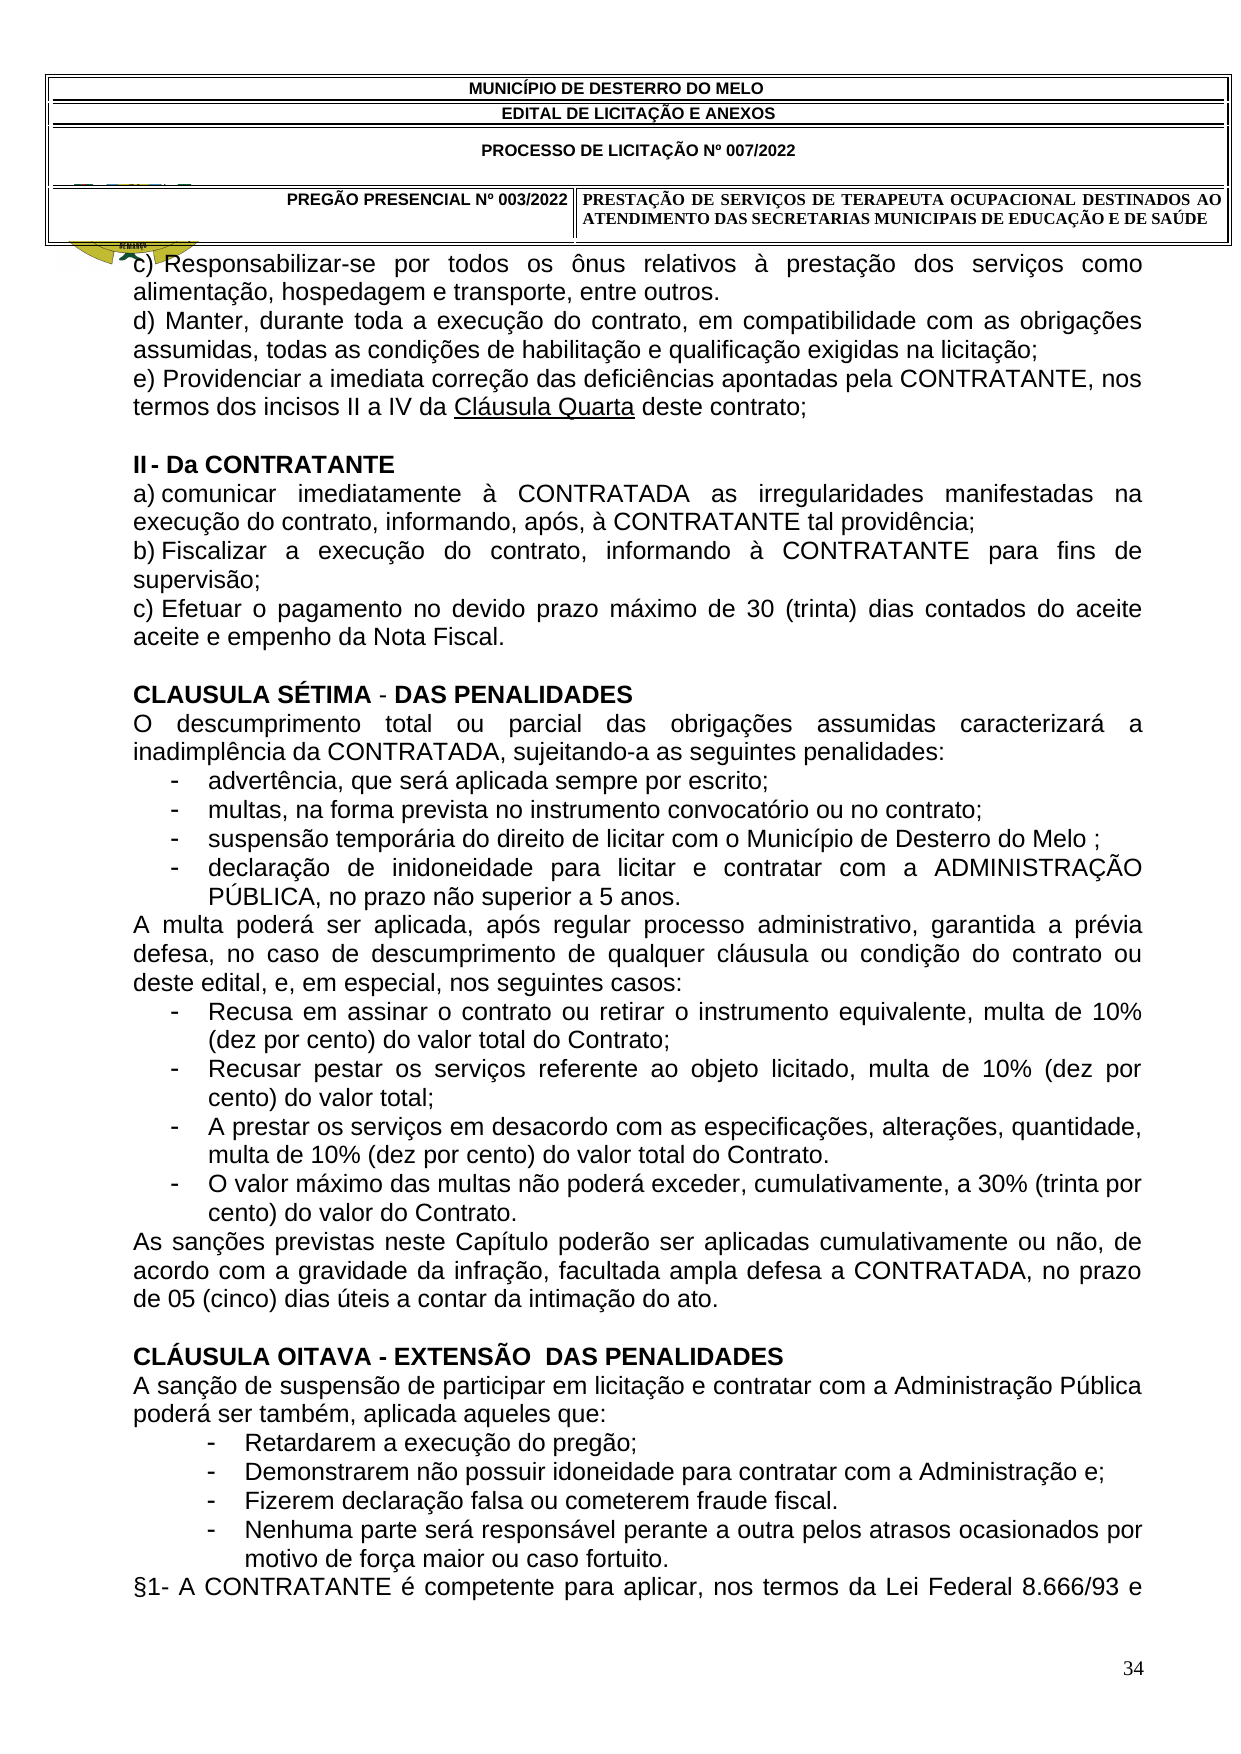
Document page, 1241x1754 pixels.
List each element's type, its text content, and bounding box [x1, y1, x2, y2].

text c) Responsabilizar-se por todos os ônus relativos à prestação dos serviços como alimentação, hospedagem e transporte, entre outros. [133, 248, 1144, 306]
text e) Providenciar a imediata correção das deficiências apontadas pela CONTRATANTE, nos termos dos incisos II a IV da Cláusula Quarta deste contrato; [133, 363, 1144, 421]
list Fizerem declaração falsa ou cometerem fraude fiscal. [207, 1486, 1144, 1515]
text O descumprimento total ou parcial das obrigações assumidas caracterizará a inadimplência da CONTRATADA, sujeitando-a as seguintes penalidades: [133, 708, 1144, 766]
text CLÁUSULA OITAVA - EXTENSÃO DAS PENALIDADES [133, 1342, 1144, 1371]
list suspensão temporária do direito de licitar com o Município de Desterro do Melo ; [170, 824, 1144, 853]
list Recusa em assinar o contrato ou retirar o instrumento equivalente, multa de 10% (dez por cento) do valor total do Contrato; [170, 996, 1144, 1054]
text c) Efetuar o pagamento no devido prazo máximo de 30 (trinta) dias contados do aceite aceite e empenho da Nota Fiscal. [133, 593, 1144, 651]
picture [52, 246, 216, 275]
text II - Da CONTRATANTE [133, 450, 1144, 478]
list O valor máximo das multas não poderá exceder, cumulativamente, a 30% (trinta por cento) do valor do Contrato. [170, 1169, 1144, 1227]
list multas, na forma prevista no instrumento convocatório ou no contrato; [170, 795, 1144, 824]
text A sanção de suspensão de participar em licitação e contratar com a Administração Pública poderá ser também, aplicada aqueles que: [133, 1371, 1144, 1428]
list Recusar pestar os serviços referente ao objeto licitado, multa de 10% (dez por cento) do valor total; [170, 1054, 1144, 1112]
text a) comunicar imediatamente à CONTRATADA as irregularidades manifestadas na execução do contrato, informando, após, à CONTRATANTE tal providência; [133, 478, 1144, 536]
text b) Fiscalizar a execução do contrato, informando à CONTRATANTE para fins de supervisão; [133, 536, 1144, 593]
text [133, 1572, 1144, 1601]
text d) Manter, durante toda a execução do contrato, em compatibilidade com as obrigações assumidas, todas as condições de habilitação e qualificação exigidas na licitação; [133, 306, 1144, 363]
text As sanções previstas neste Capítulo poderão ser aplicadas cumulativamente ou não, de acordo com a gravidade da infração, facultada ampla defesa a CONTRATADA, no prazo de 05 (cinco) dias úteis a contar da intimação do ato. [133, 1227, 1144, 1313]
list Demonstrarem não possuir idoneidade para contratar com a Administração e; [207, 1457, 1144, 1486]
list Nenhuma parte será responsável perante a outra pelos atrasos ocasionados por motivo de força maior ou caso fortuito. [207, 1515, 1144, 1572]
list Retardarem a execução do pregão; [207, 1428, 1144, 1457]
text CLAUSULA SÉTIMA - DAS PENALIDADES [133, 680, 1144, 708]
list advertência, que será aplicada sempre por escrito; [170, 766, 1144, 795]
text A multa poderá ser aplicada, após regular processo administrativo, garantida a prévia defesa, no caso de descumprimento de qualquer cláusula ou condição do contrato ou deste edital, e, em especial, nos seguintes casos: [133, 910, 1144, 996]
list declaração de inidoneidade para licitar e contratar com a ADMINISTRAÇÃO PÚBLICA, no prazo não superior a 5 anos. [170, 853, 1144, 910]
list A prestar os serviços em desacordo com as especificações, alterações, quantidade, multa de 10% (dez por cento) do valor total do Contrato. [170, 1112, 1144, 1169]
